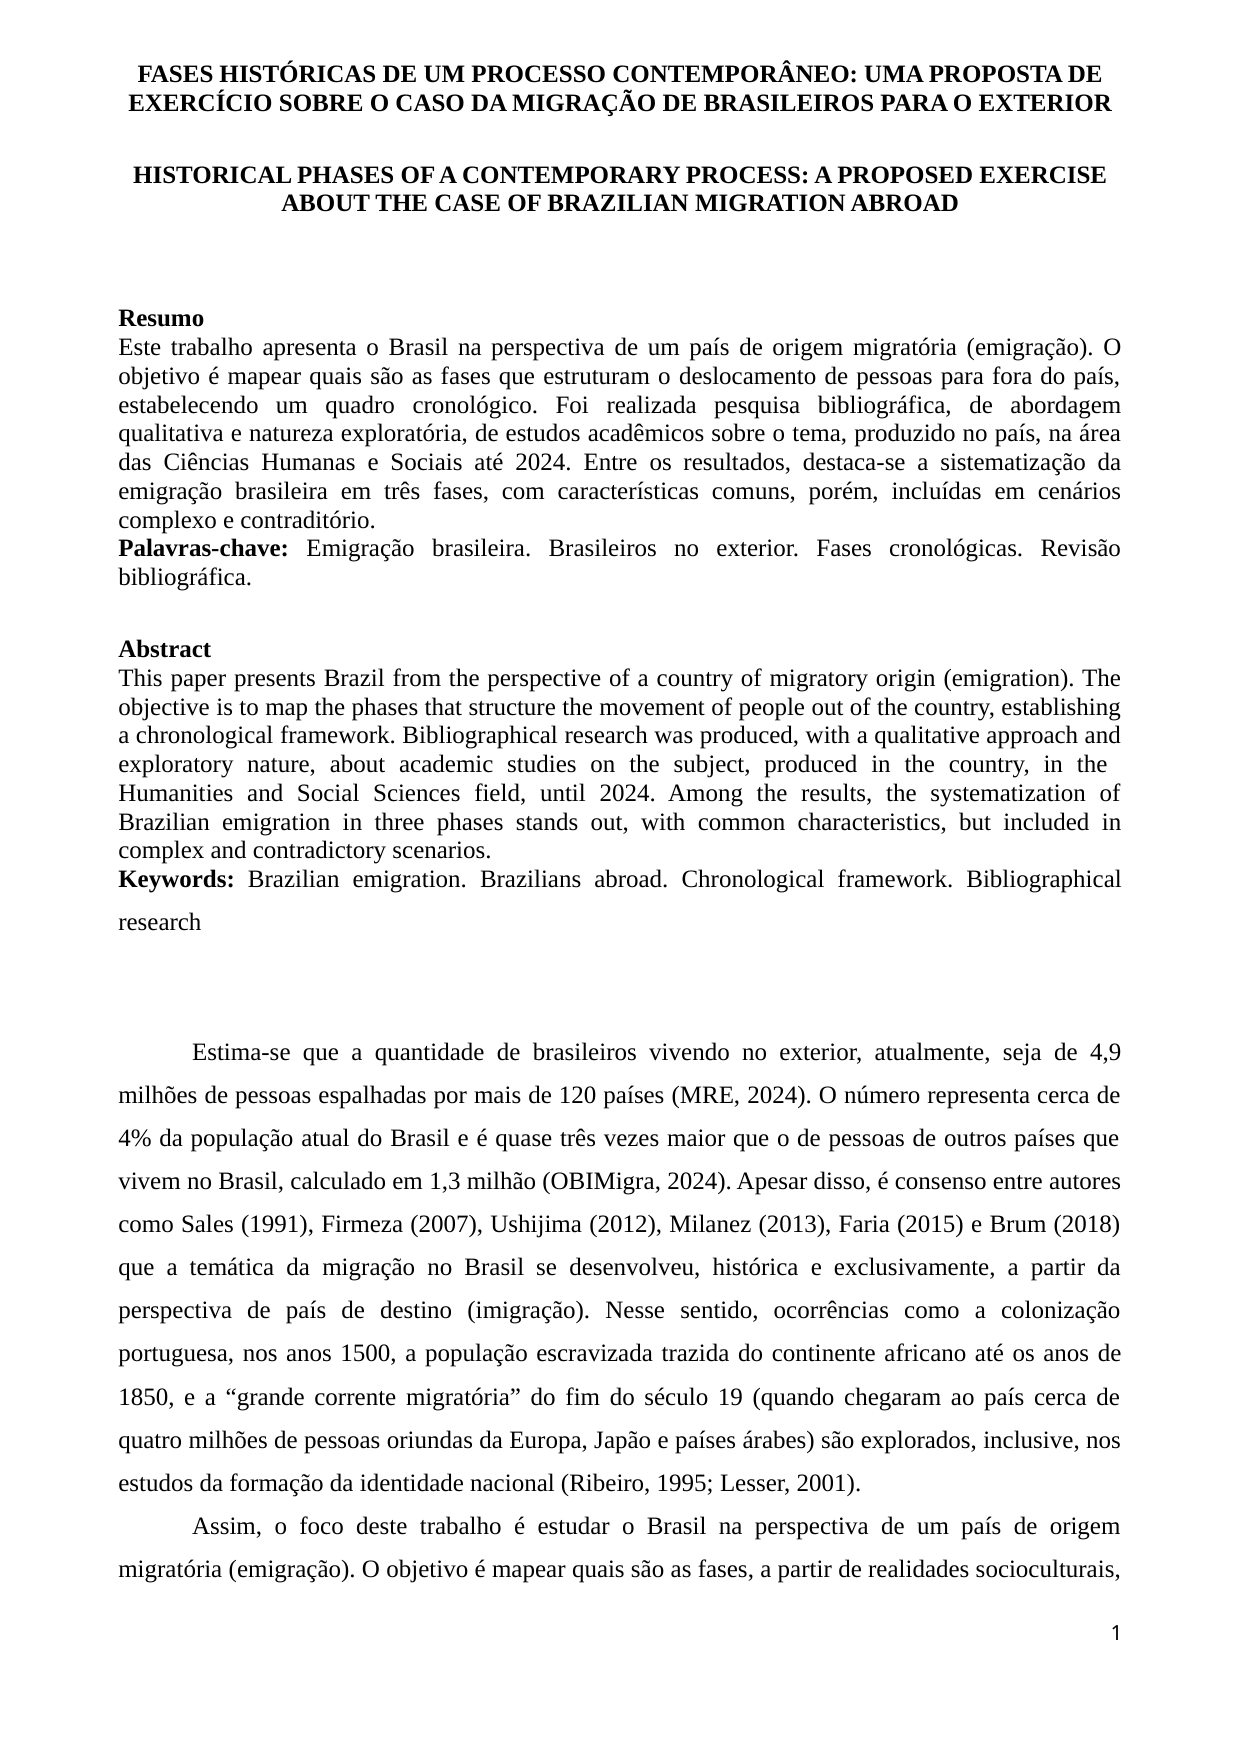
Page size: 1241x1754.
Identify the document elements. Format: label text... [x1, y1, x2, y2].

text Keywords: Brazilian emigration. Brazilians abroad. Chronological framework. Bibliographical research [118, 864, 1122, 936]
text Fases históricas de um processo contemporâneo: Uma proposta de exercício sobre o caso da migração de brasileiros para o exterior [118, 59, 1122, 117]
text This paper presents Brazil from the perspective of a country of migratory origin (emigration). The objective is to map the phases that structure the movement of people out of the country, establishing a chronological framework. Bibliographical research was produced, with a qualitative approach and exploratory nature, about academic studies on the subject, produced in the country, in the ​​Humanities and Social Sciences field, until 2024. Among the results, the systematization of Brazilian emigration in three phases stands out, with common characteristics, but included in complex and contradictory scenarios. [118, 663, 1122, 864]
text Palavras-chave: Emigração brasileira. Brasileiros no exterior. Fases cronológicas. Revisão bibliográfica. [118, 533, 1122, 591]
text Resumo [118, 303, 1122, 332]
text about the case of Brazilian migration abroad [118, 188, 1122, 217]
text Este trabalho apresenta o Brasil na perspectiva de um país de origem migratória (emigração). O objetivo é mapear quais são as fases que estruturam o deslocamento de pessoas para fora do país, estabelecendo um quadro cronológico. Foi realizada pesquisa bibliográfica, de abordagem qualitativa e natureza exploratória, de estudos acadêmicos sobre o tema, produzido no país, na área das Ciências Humanas e Sociais até 2024. Entre os resultados, destaca-se a sistematização da emigração brasileira em três fases, com características comuns, porém, incluídas em cenários complexo e contraditório. [118, 332, 1122, 533]
text Abstract [118, 634, 1122, 663]
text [118, 1511, 1122, 1583]
text Historical phases of a contemporary process: A proposed exercise [118, 160, 1122, 188]
text Estima-se que a quantidade de brasileiros vivendo no exterior, atualmente, seja de 4,9 milhões de pessoas espalhadas por mais de 120 países (MRE, 2024). O número representa cerca de 4% da população atual do Brasil e é quase três vezes maior que o de pessoas de outros países que vivem no Brasil, calculado em 1,3 milhão (OBIMigra, 2024). Apesar disso, é consenso entre autores como Sales (1991), Firmeza (2007), Ushijima (2012), Milanez (2013), Faria (2015) e Brum (2018) que a temática da migração no Brasil se desenvolveu, histórica e exclusivamente, a partir da perspectiva de país de destino (imigração). Nesse sentido, ocorrências como a colonização portuguesa, nos anos 1500, a população escravizada trazida do continente africano até os anos de 1850, e a “grande corrente migratória” do fim do século 19 (quando chegaram ao país cerca de quatro milhões de pessoas oriundas da Europa, Japão e países árabes) são explorados, inclusive, nos estudos da formação da identidade nacional (Ribeiro, 1995; Lesser, 2001). [118, 1037, 1122, 1497]
